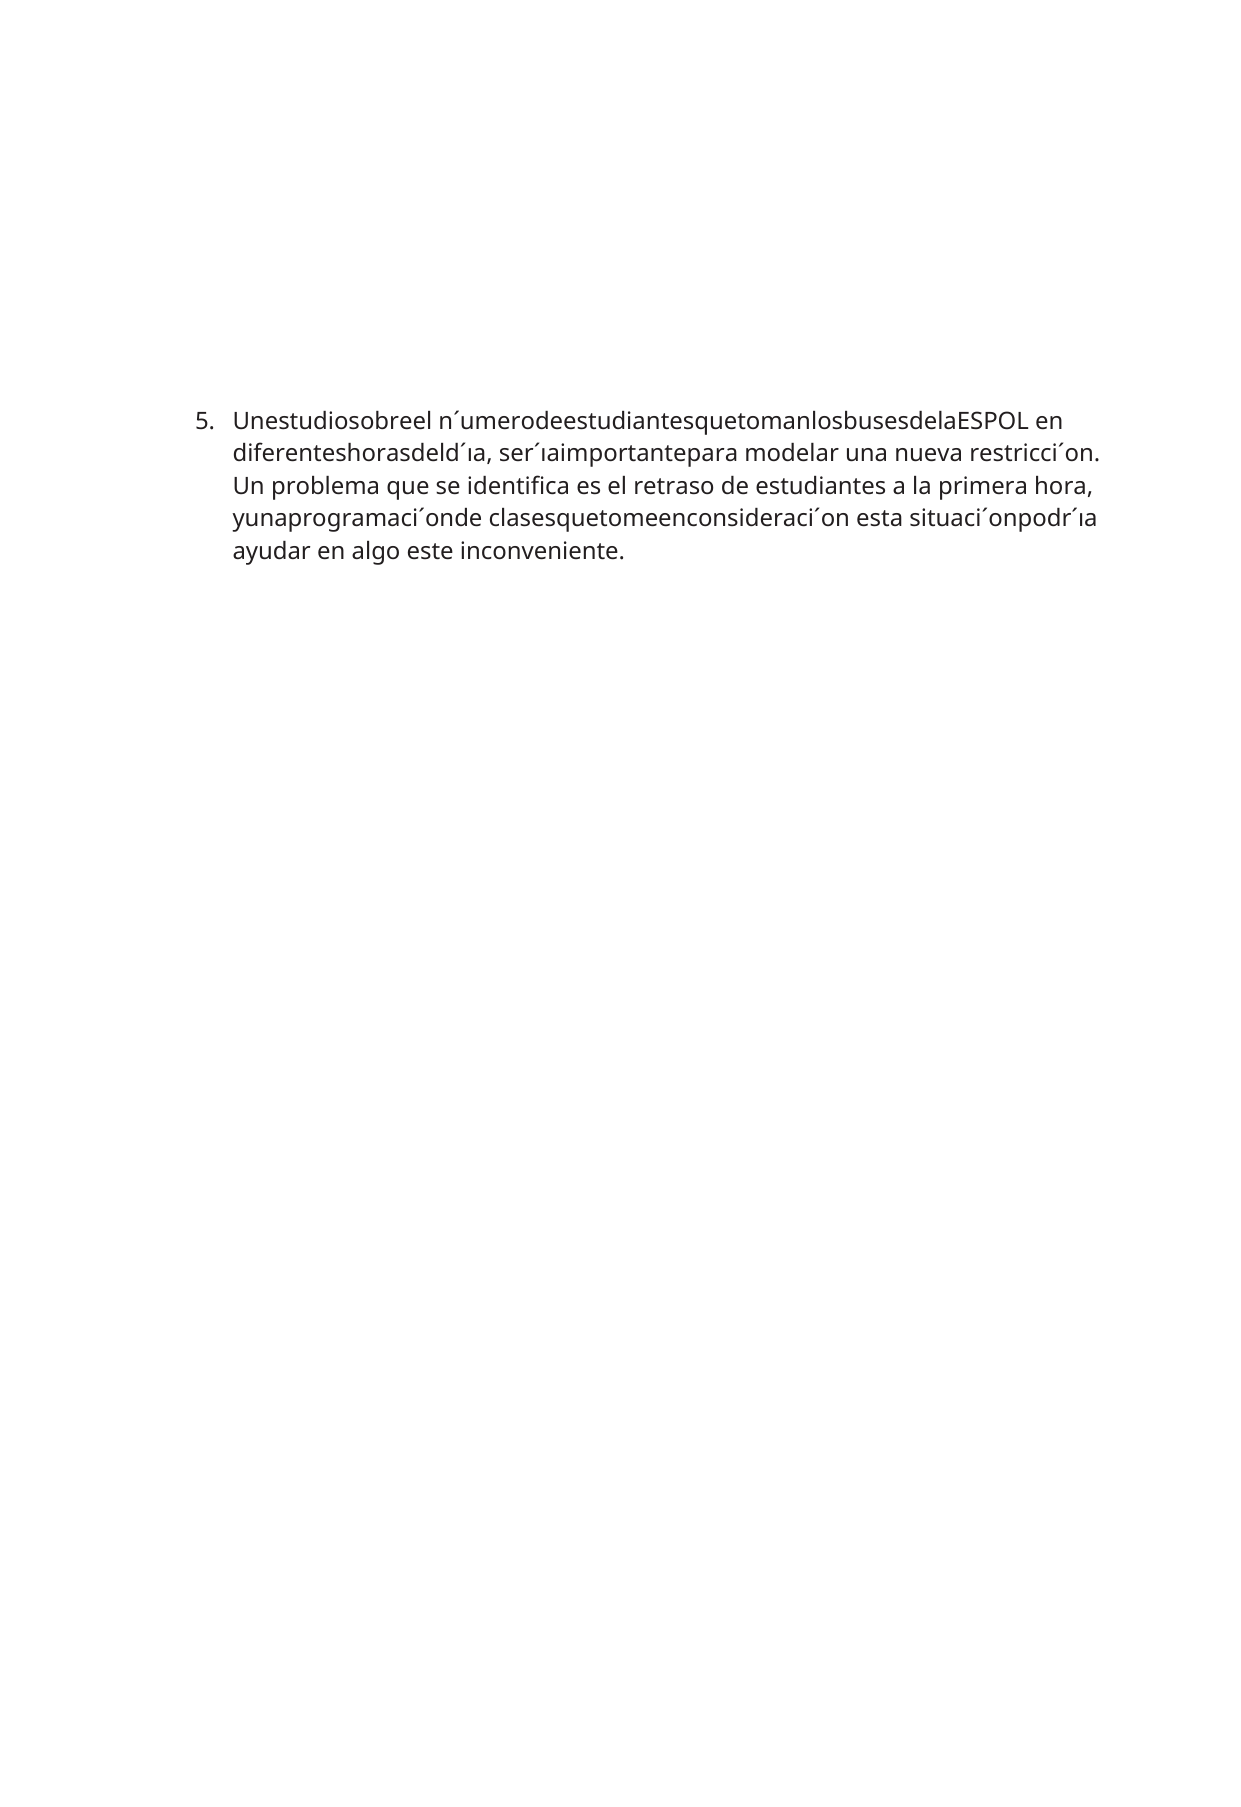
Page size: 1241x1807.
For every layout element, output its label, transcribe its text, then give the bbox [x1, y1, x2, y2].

list Unestudiosobreel n´umerodeestudiantesquetomanlosbusesdelaESPOL en diferenteshorasdeld´ıa, ser´ıaimportantepara modelar una nueva restricci´on. Un problema que se identiﬁca es el retraso de estudiantes a la primera hora, yunaprogramaci´onde clasesquetomeenconsideraci´on esta situaci´onpodr´ıa ayudar en algo este inconveniente. [195, 403, 1125, 566]
